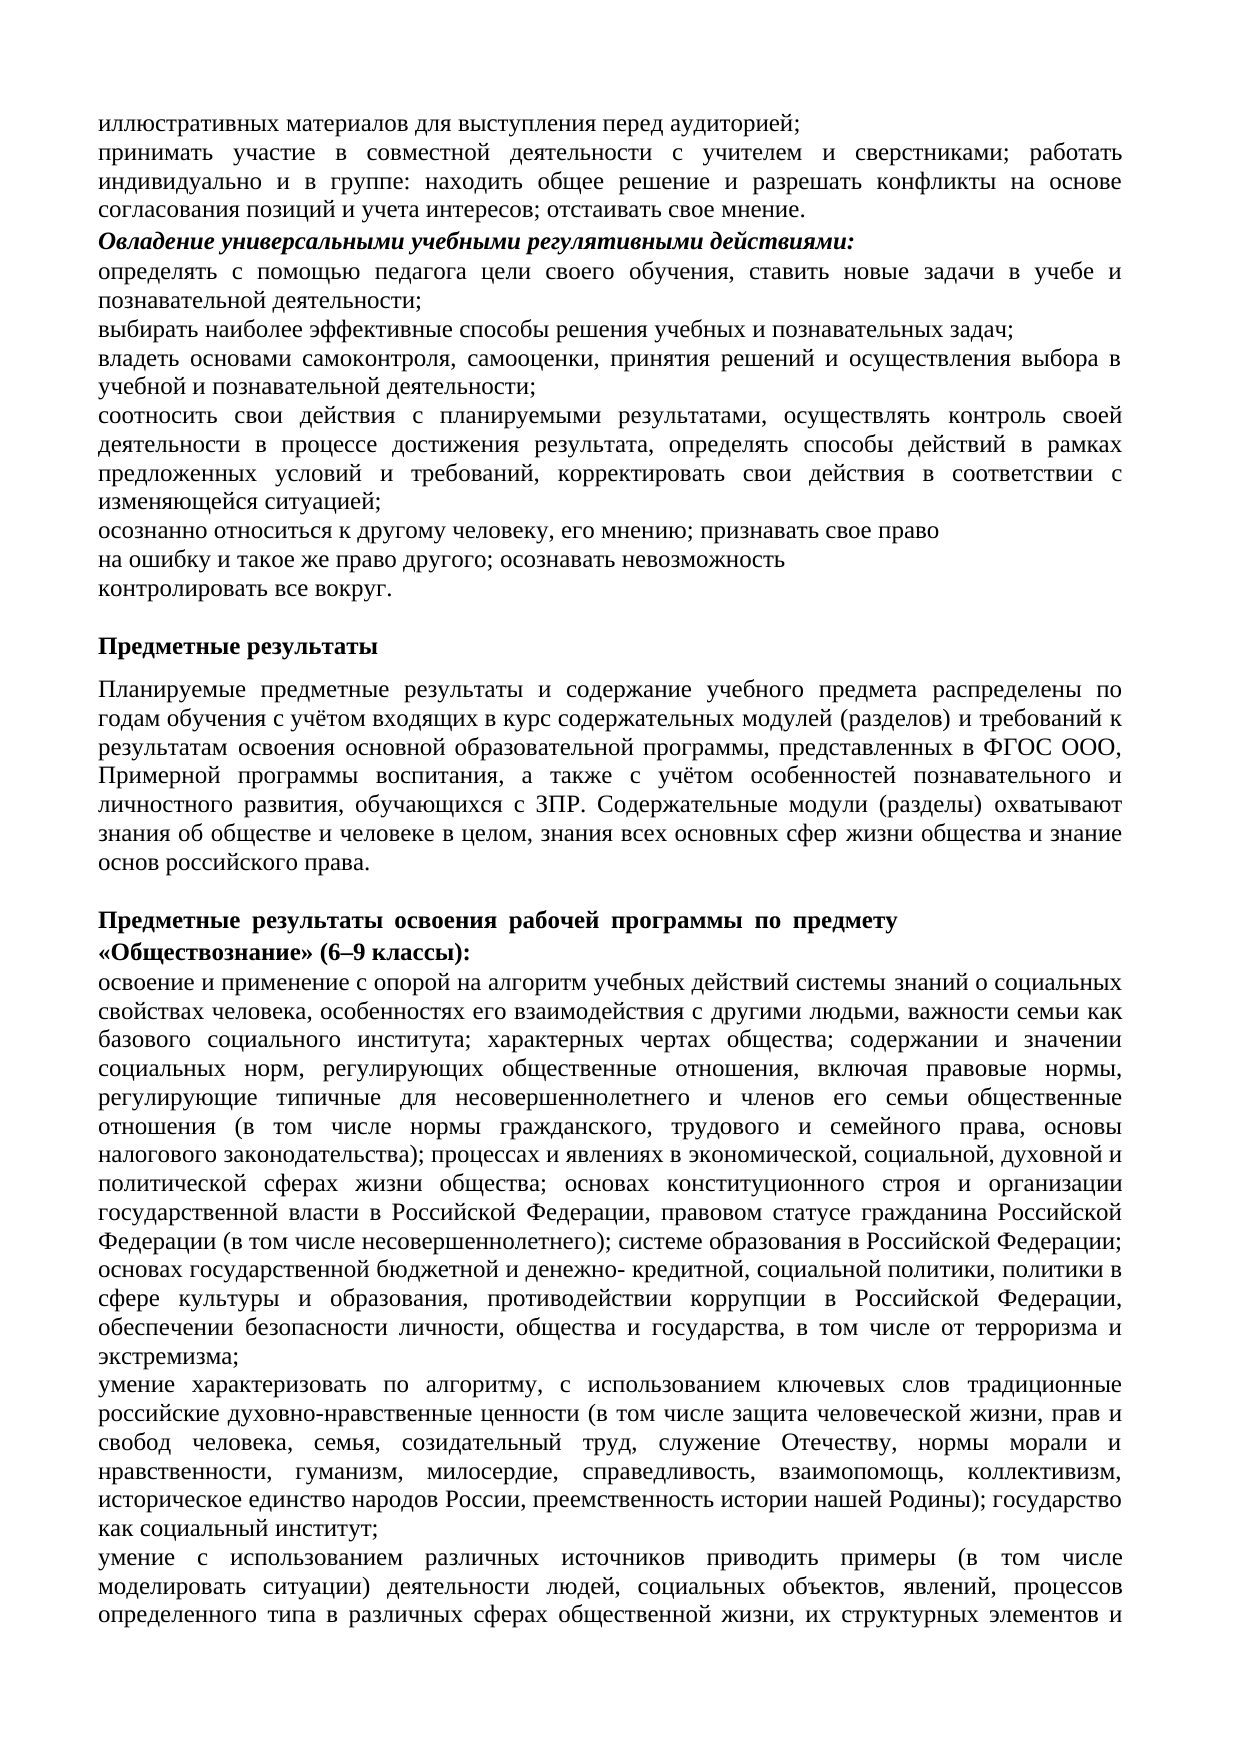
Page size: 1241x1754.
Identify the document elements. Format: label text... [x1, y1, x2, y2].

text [98, 108, 1122, 137]
text Предметные результаты [98, 631, 1205, 659]
text умение характеризовать по алгоритму, с использованием ключевых слов традиционные российские духовно-нравственные ценности (в том числе защита человеческой жизни, прав и свобод человека, семья, созидательный труд, служение Отечеству, нормы морали и нравственности, гуманизм, милосердие, справедливость, взаимопомощь, коллективизм, историческое единство народов России, преемственность истории нашей Родины); государство как социальный институт; [98, 1369, 1122, 1542]
text Планируемые предметные результаты и содержание учебного предмета распределены по годам обучения с учётом входящих в курс содержательных модулей (разделов) и требований к результатам освоения основной образовательной программы, представленных в ФГОС ООО, Примерной программы воспитания, а также с учётом особенностей познавательного и личностного развития, обучающихся с ЗПР. Содержательные модули (разделы) охватывают знания об обществе и человеке в целом, знания всех основных сфер жизни общества и знание основ российского права. [98, 674, 1122, 876]
text выбирать наиболее эффективные способы решения учебных и познавательных задач; [98, 314, 1122, 343]
text владеть основами самоконтроля, самооценки, принятия решений и осуществления выбора в учебной и познавательной деятельности; [98, 343, 1121, 400]
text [98, 1542, 1123, 1628]
text определять с помощью педагога цели своего обучения, ставить новые задачи в учебе и познавательной деятельности; [98, 256, 1122, 314]
text освоение и применение с опорой на алгоритм учебных действий системы знаний о социальных свойствах человека, особенностях его взаимодействия с другими людьми, важности семьи как базового социального института; характерных чертах общества; содержании и значении социальных норм, регулирующих общественные отношения, включая правовые нормы, регулирующие типичные для несовершеннолетнего и членов его семьи общественные отношения (в том числе нормы гражданского, трудового и семейного права, основы налогового законодательства); процессах и явлениях в экономической, социальной, духовной и политической сферах жизни общества; основах конституционного строя и организации государственной власти в Российской Федерации, правовом статусе гражданина Российской Федерации (в том числе несовершеннолетнего); системе образования в Российской Федерации; основах государственной бюджетной и денежно- кредитной, социальной политики, политики в сфере культуры и образования, противодействии коррупции в Российской Федерации, обеспечении безопасности личности, общества и государства, в том числе от терроризма и экстремизма; [98, 967, 1123, 1369]
text соотносить свои действия с планируемыми результатами, осуществлять контроль своей деятельности в процессе достижения результата, определять способы действий в рамках предложенных условий и требований, корректировать свои действия в соответствии с изменяющейся ситуацией; [98, 400, 1123, 515]
text принимать участие в совместной деятельности с учителем и сверстниками; работать индивидуально и в группе: находить общее решение и разрешать конфликты на основе согласования позиций и учета интересов; отстаивать свое мнение. [98, 137, 1123, 223]
text «Обществознание» (6–9 классы): [98, 934, 1205, 967]
text Овладение универсальными учебными регулятивными действиями: [98, 223, 1205, 256]
text осознанно относиться к другому человеку, его мнению; признавать свое право на ошибку и такое же право другого; осознавать невозможность контролировать все вокруг. [98, 515, 941, 601]
text Предметные результаты освоения рабочей программы по предмету [98, 905, 1205, 933]
